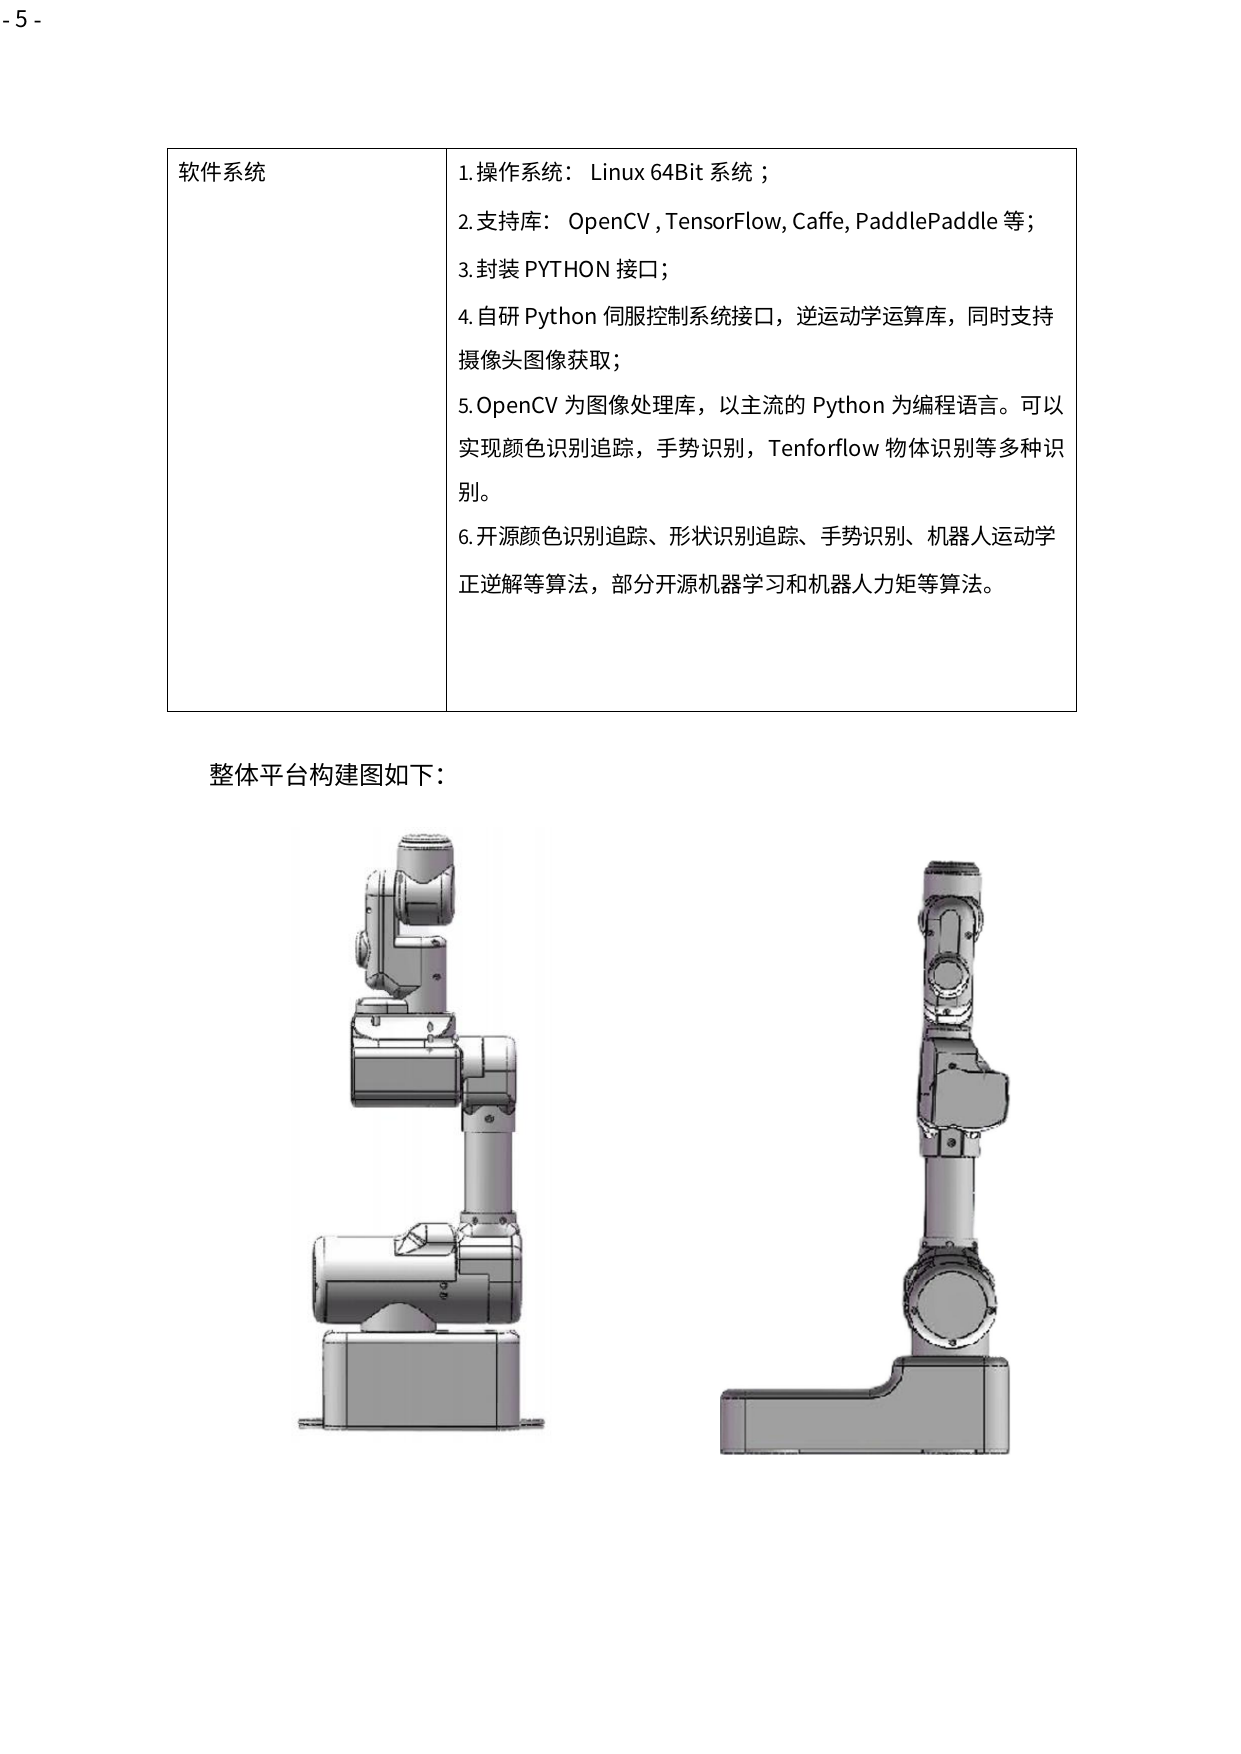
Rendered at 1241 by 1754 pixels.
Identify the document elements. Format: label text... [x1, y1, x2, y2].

table_header 软件系统 [168, 149, 446, 711]
picture [675, 829, 1043, 1473]
picture [210, 791, 598, 1473]
table_header 操作系统： Linux 64Bit 系统 ； 支持库： OpenCV , TensorFlow, Caffe, PaddlePaddle 等； 封装 PYTHON 接口； 自研 Python 伺服控制系统接口，逆运动学运算库，同时支持摄像头图像获取； OpenCV 为图像处理库，以主流的Python 为编程语言。可以实现颜色识别追踪，手势识别，Tenforflow 物体识别等多种识别。 开源颜色识别追踪、形状识别追踪、手势识别、机器人运动学 正逆解等算法，部分开源机器学习和机器人力矩等算法。 [447, 149, 1076, 711]
text 整体平台构建图如下： [209, 756, 1113, 792]
